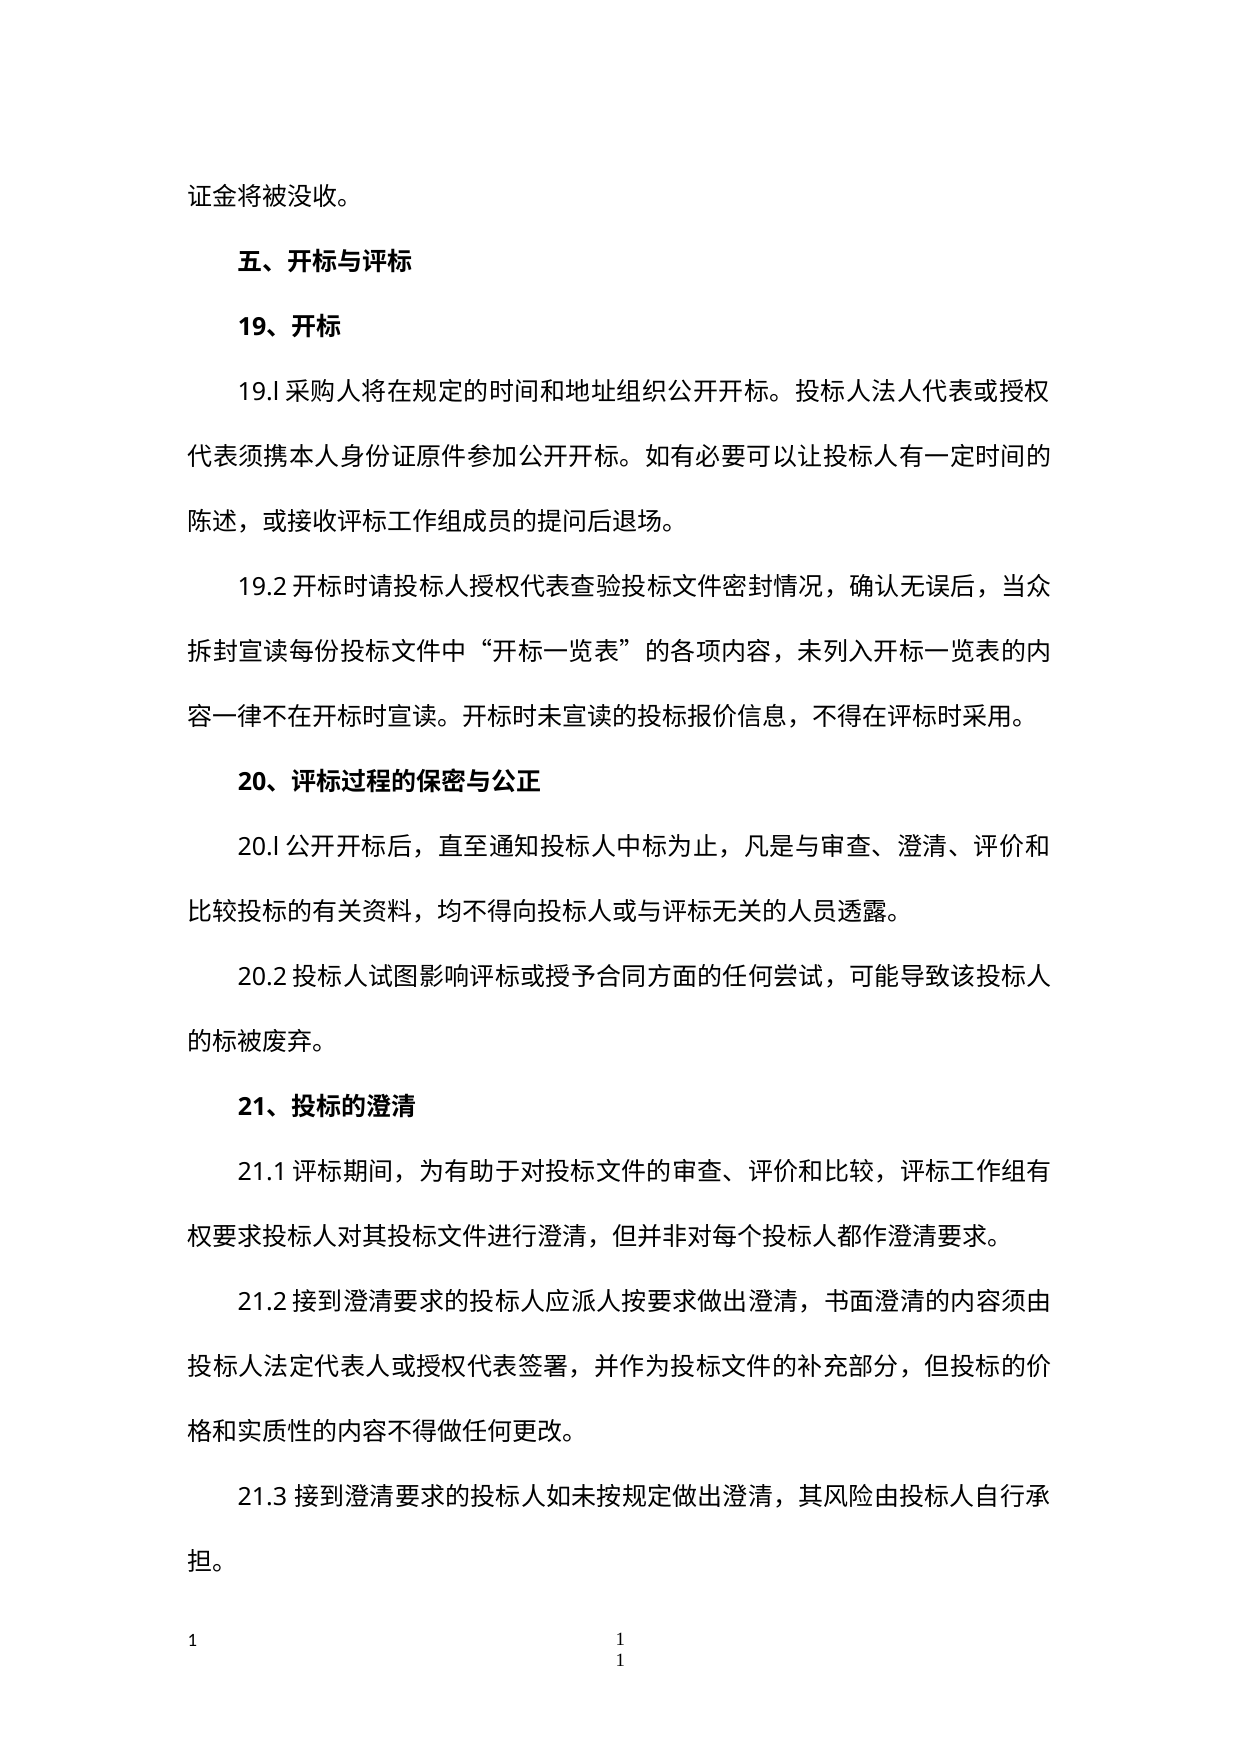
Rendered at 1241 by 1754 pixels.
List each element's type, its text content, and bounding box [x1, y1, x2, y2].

text 20.2投标人试图影响评标或授予合同方面的任何尝试，可能导致该投标人的标被废弃。 [187, 942, 1053, 1072]
text 19、开标 [187, 292, 1053, 357]
text 21.1评标期间，为有助于对投标文件的审查、评价和比较，评标工作组有权要求投标人对其投标文件进行澄清，但并非对每个投标人都作澄清要求。 [187, 1137, 1053, 1267]
text 19.2开标时请投标人授权代表查验投标文件密封情况，确认无误后，当众拆封宣读每份投标文件中“开标一览表”的各项内容，未列入开标一览表的内容一律不在开标时宣读。开标时未宣读的投标报价信息，不得在评标时采用。 [187, 552, 1053, 747]
text 21、投标的澄清 [187, 1072, 1053, 1137]
text 19.l采购人将在规定的时间和地址组织公开开标。投标人法人代表或授权代表须携本人身份证原件参加公开开标。如有必要可以让投标人有一定时间的陈述，或接收评标工作组成员的提问后退场。 [187, 357, 1053, 552]
text 21.2接到澄清要求的投标人应派人按要求做出澄清，书面澄清的内容须由投标人法定代表人或授权代表签署，并作为投标文件的补充部分，但投标的价格和实质性的内容不得做任何更改。 [187, 1267, 1053, 1462]
text 20.l公开开标后，直至通知投标人中标为止，凡是与审查、澄清、评价和比较投标的有关资料，均不得向投标人或与评标无关的人员透露。 [187, 812, 1053, 942]
text 五、开标与评标 [187, 227, 1053, 292]
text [187, 162, 1053, 227]
text 21.3 接到澄清要求的投标人如未按规定做出澄清，其风险由投标人自行承担。 [187, 1462, 1053, 1592]
text 20、评标过程的保密与公正 [187, 747, 1053, 812]
